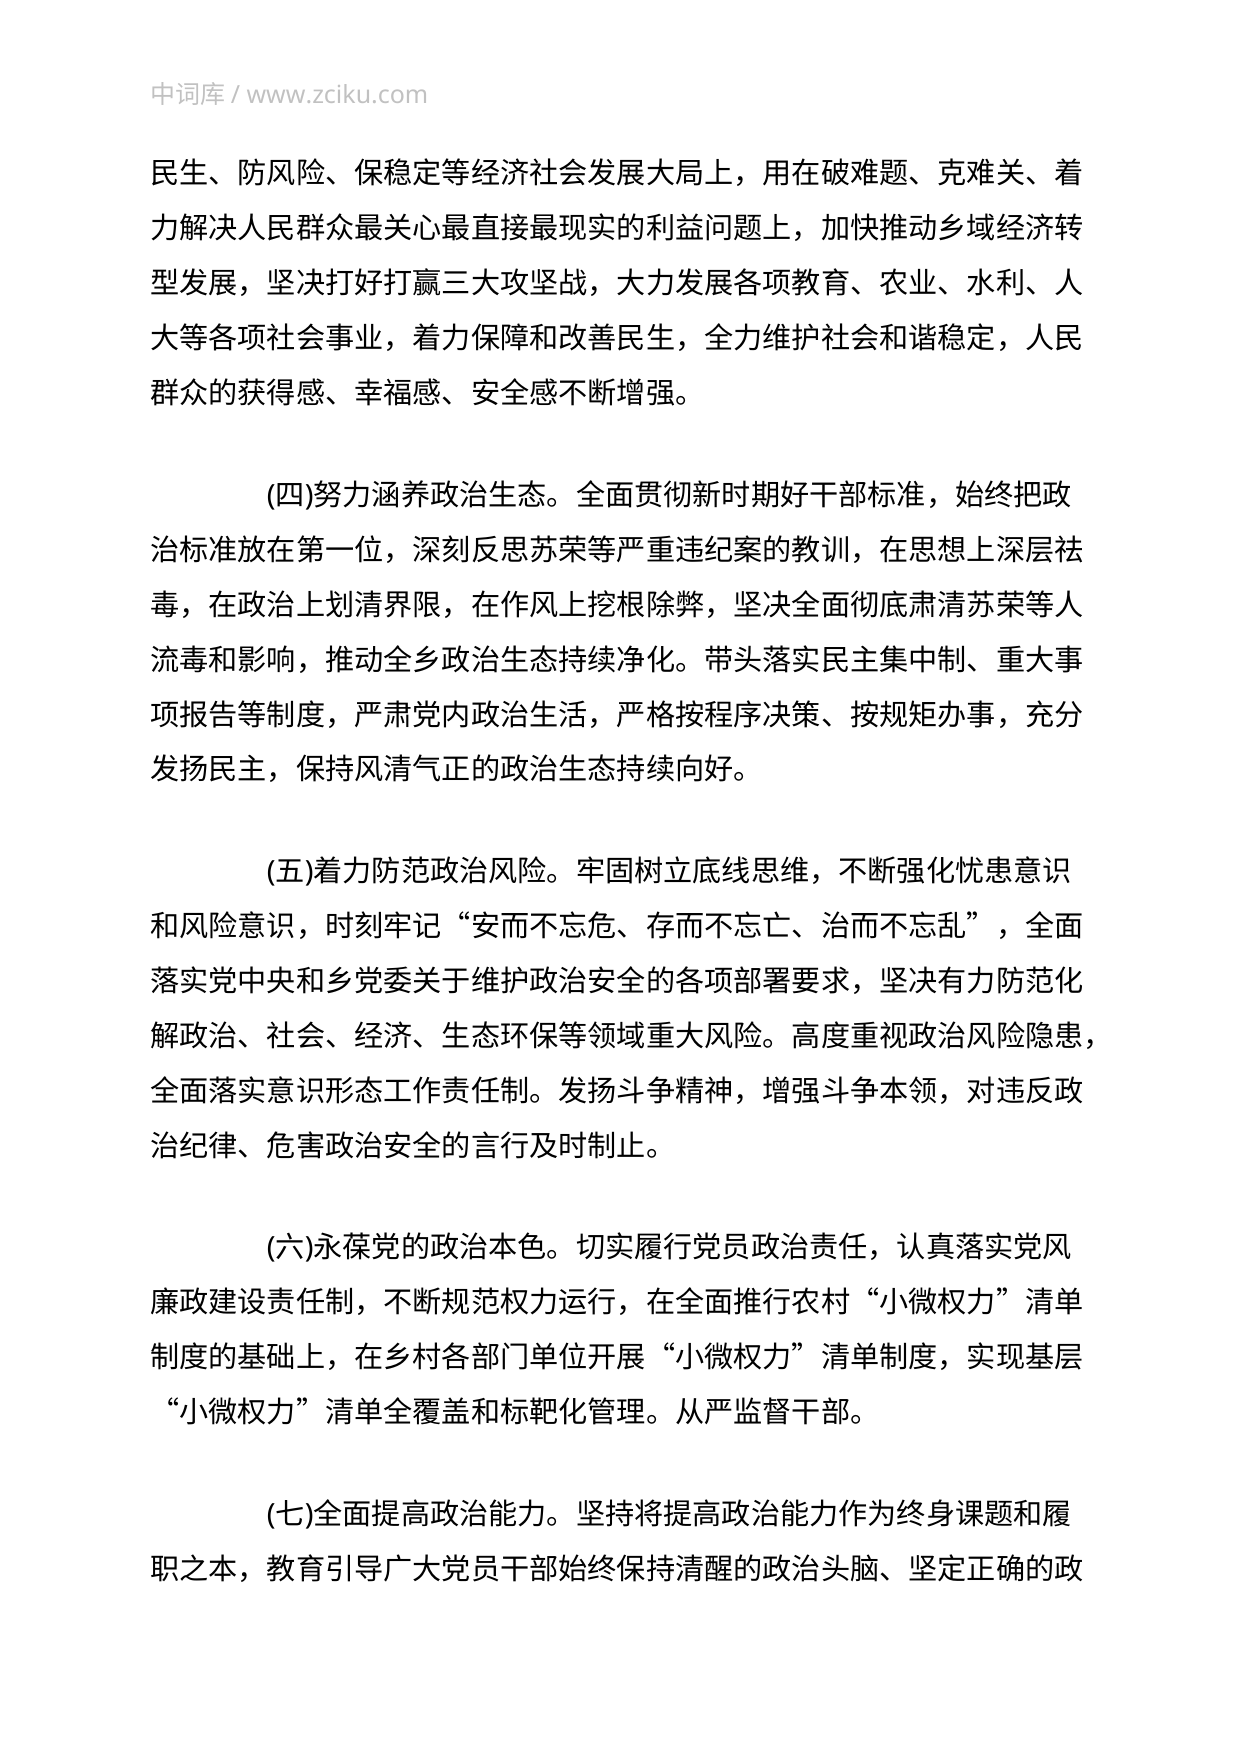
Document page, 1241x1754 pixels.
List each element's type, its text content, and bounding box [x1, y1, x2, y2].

text (六)永葆党的政治本色。切实履行党员政治责任，认真落实党风廉政建设责任制，不断规范权力运行，在全面推行农村“小微权力”清单制度的基础上，在乡村各部门单位开展“小微权力”清单制度，实现基层“小微权力”清单全覆盖和标靶化管理。从严监督干部。 [150, 1224, 1090, 1431]
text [150, 150, 1090, 412]
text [150, 1491, 1090, 1588]
text (五)着力防范政治风险。牢固树立底线思维，不断强化忧患意识和风险意识，时刻牢记“安而不忘危、存而不忘亡、治而不忘乱”，全面落实党中央和乡党委关于维护政治安全的各项部署要求，坚决有力防范化解政治、社会、经济、生态环保等领域重大风险。高度重视政治风险隐患，全面落实意识形态工作责任制。发扬斗争精神，增强斗争本领，对违反政治纪律、危害政治安全的言行及时制止。 [150, 848, 1090, 1164]
text (四)努力涵养政治生态。全面贯彻新时期好干部标准，始终把政治标准放在第一位，深刻反思苏荣等严重违纪案的教训，在思想上深层祛毒，在政治上划清界限，在作风上挖根除弊，坚决全面彻底肃清苏荣等人流毒和影响，推动全乡政治生态持续净化。带头落实民主集中制、重大事项报告等制度，严肃党内政治生活，严格按程序决策、按规矩办事，充分发扬民主，保持风清气正的政治生态持续向好。 [150, 471, 1090, 788]
